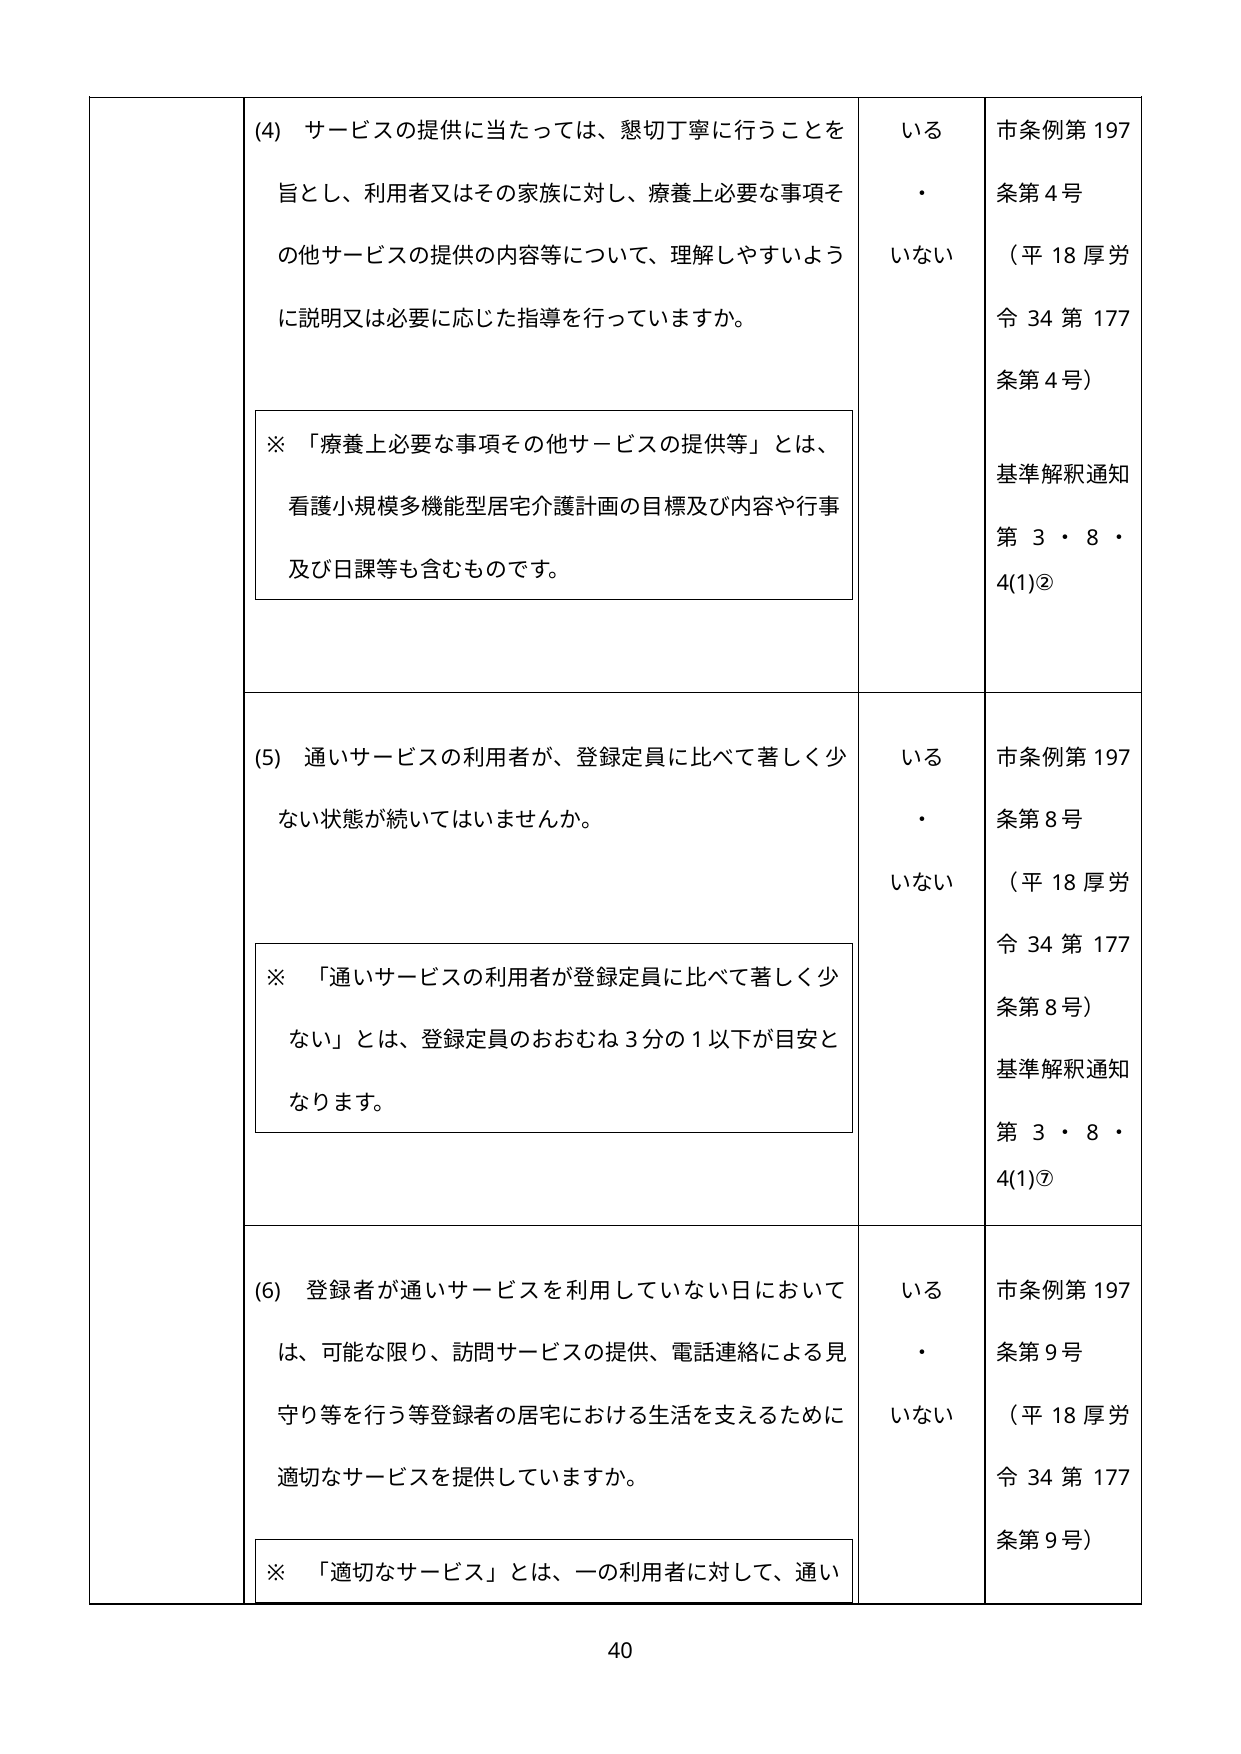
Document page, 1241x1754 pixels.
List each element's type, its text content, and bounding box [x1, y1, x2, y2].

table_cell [986, 98, 1141, 692]
table_cell いる ・ いない [859, 693, 984, 1224]
table_cell いる ・ いない [859, 98, 984, 692]
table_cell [986, 1226, 1141, 1603]
table_cell いる ・ いない [859, 1226, 984, 1603]
table_cell 市条例第197条第8号 （平18厚労令34第177条第8号） 基準解釈通知第3・8・4(1)⑦ [986, 693, 1141, 1224]
table_cell (5) 通いサービスの利用者が、登録定員に比べて著しく少ない状態が続いてはいませんか。 [245, 693, 858, 1224]
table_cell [245, 1226, 858, 1603]
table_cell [245, 98, 858, 692]
